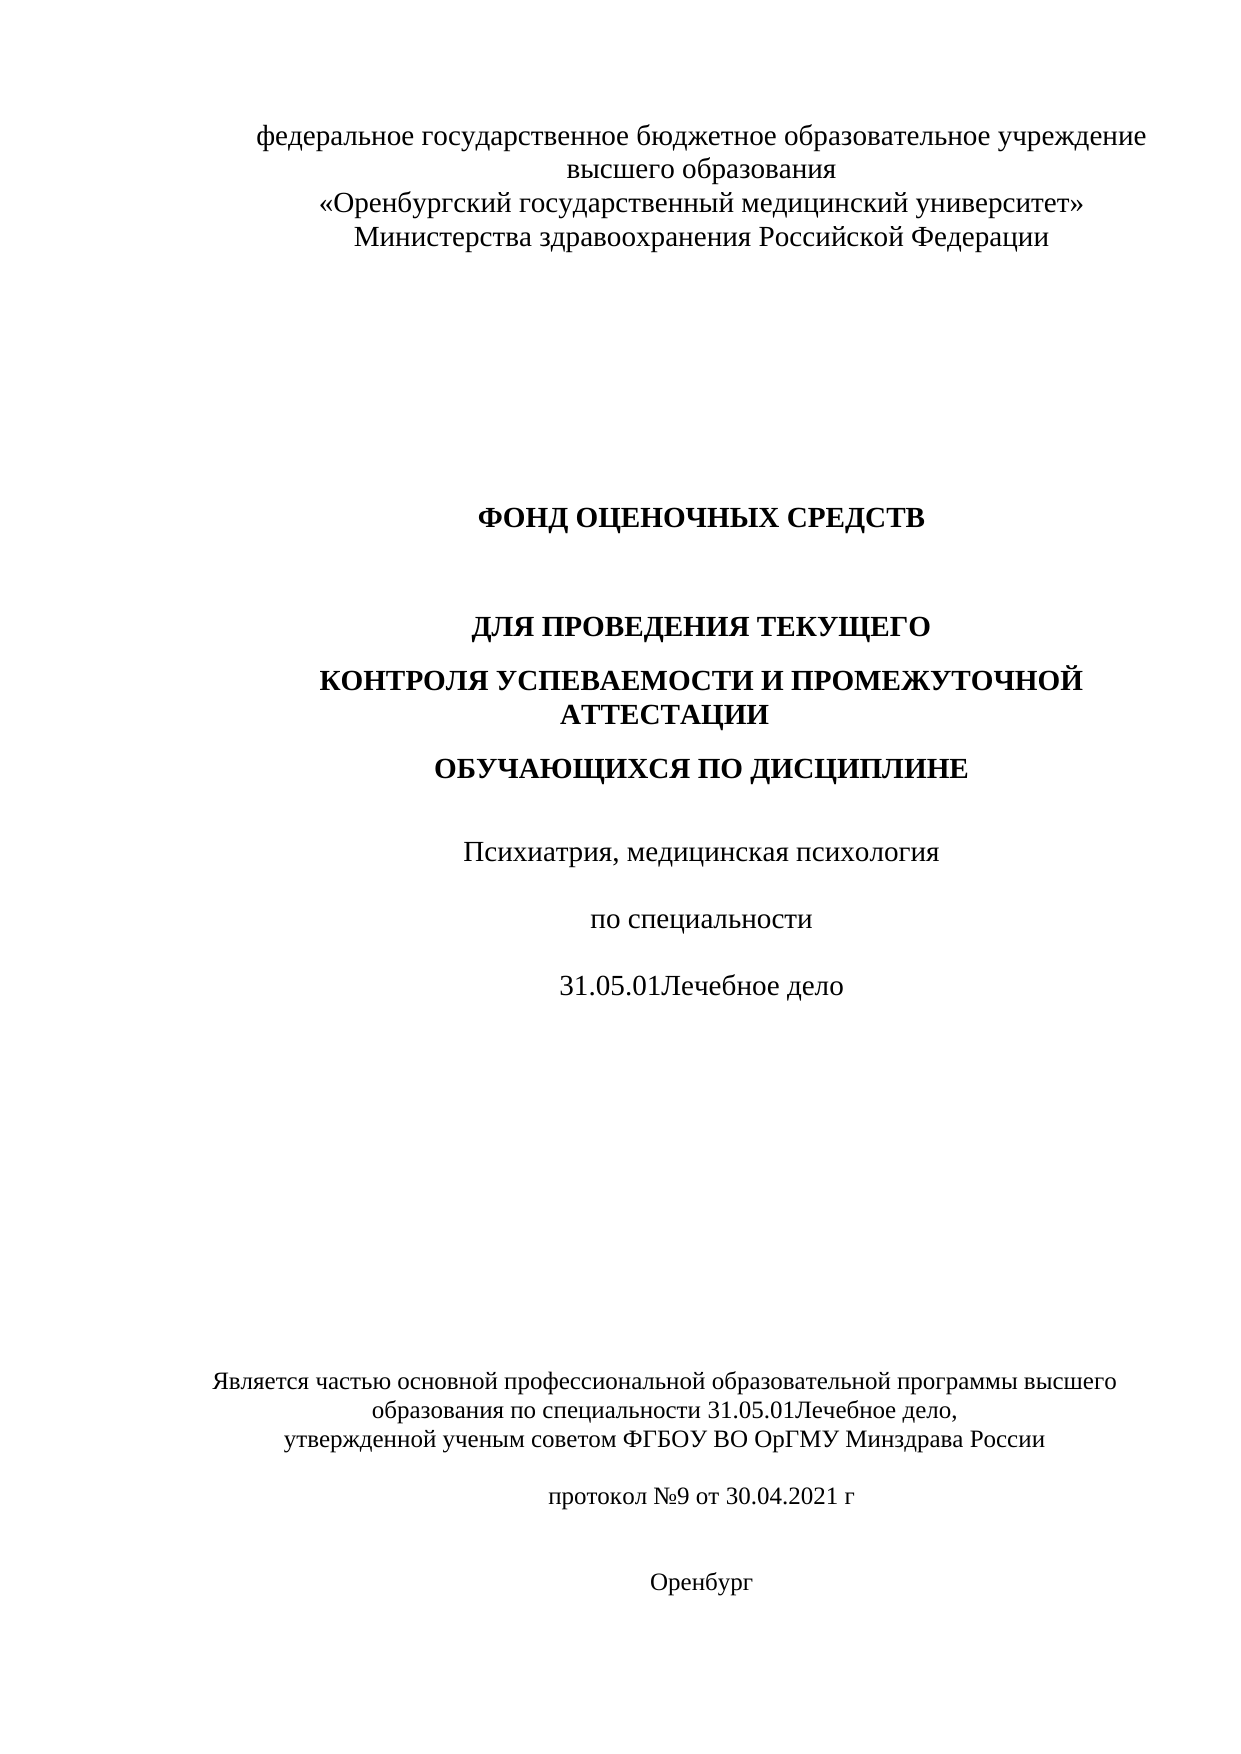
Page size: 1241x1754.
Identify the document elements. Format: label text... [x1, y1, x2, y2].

text ДЛЯ ПРОВЕДЕНИЯ ТЕКУЩЕГО [177, 609, 1152, 642]
text утвержденной ученым советом ФГБОУ ВО ОрГМУ Минздрава России [177, 1424, 1152, 1452]
text Психиатрия, медицинская психология [177, 834, 1152, 868]
text 31.05.01Лечебное дело [177, 968, 1152, 1002]
text по специальности [177, 901, 1152, 935]
text Министерства здравоохранения Российской Федерации [177, 219, 1152, 252]
text Оренбург [177, 1567, 1152, 1596]
text ОБУЧАЮЩИХСЯ ПО ДИСЦИПЛИНЕ [177, 751, 1152, 785]
text федеральное государственное бюджетное образовательное учреждение [177, 118, 1152, 152]
text протокол №9 от 30.04.2021 г [177, 1481, 1152, 1510]
text ФОНД ОЦЕНОЧНЫХ СРЕДСТВ [177, 500, 1152, 534]
text Является частью основной профессиональной образовательной программы высшего образования по специальности 31.05.01Лечебное дело, [177, 1366, 1152, 1424]
text «Оренбургский государственный медицинский университет» [177, 185, 1152, 219]
text КОНТРОЛЯ УСПЕВАЕМОСТИ И ПРОМЕЖУТОЧНОЙ АТТЕСТАЦИИ [177, 663, 1152, 730]
text высшего образования [177, 152, 1152, 185]
